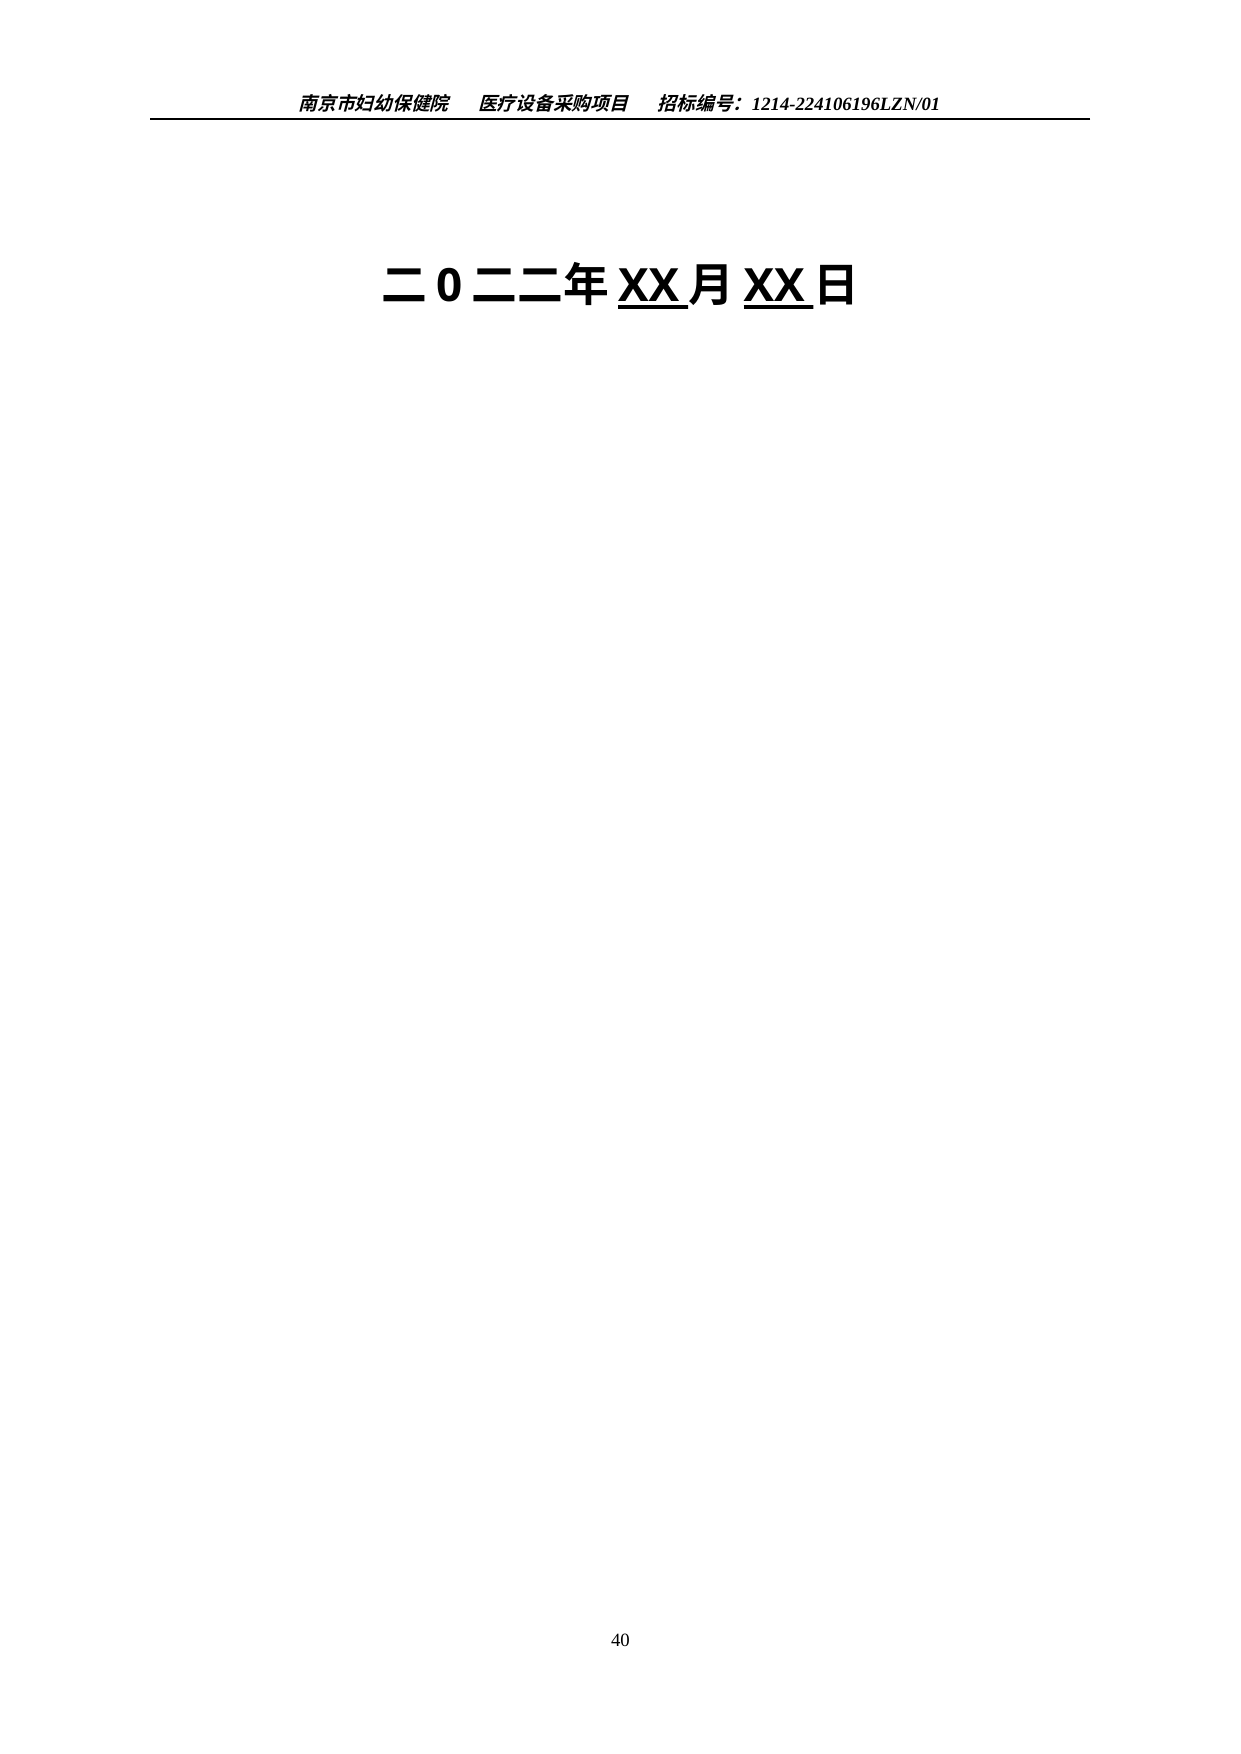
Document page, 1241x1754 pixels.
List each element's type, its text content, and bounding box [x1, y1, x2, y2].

text 二0二二年XX月XX日 [150, 233, 1090, 331]
